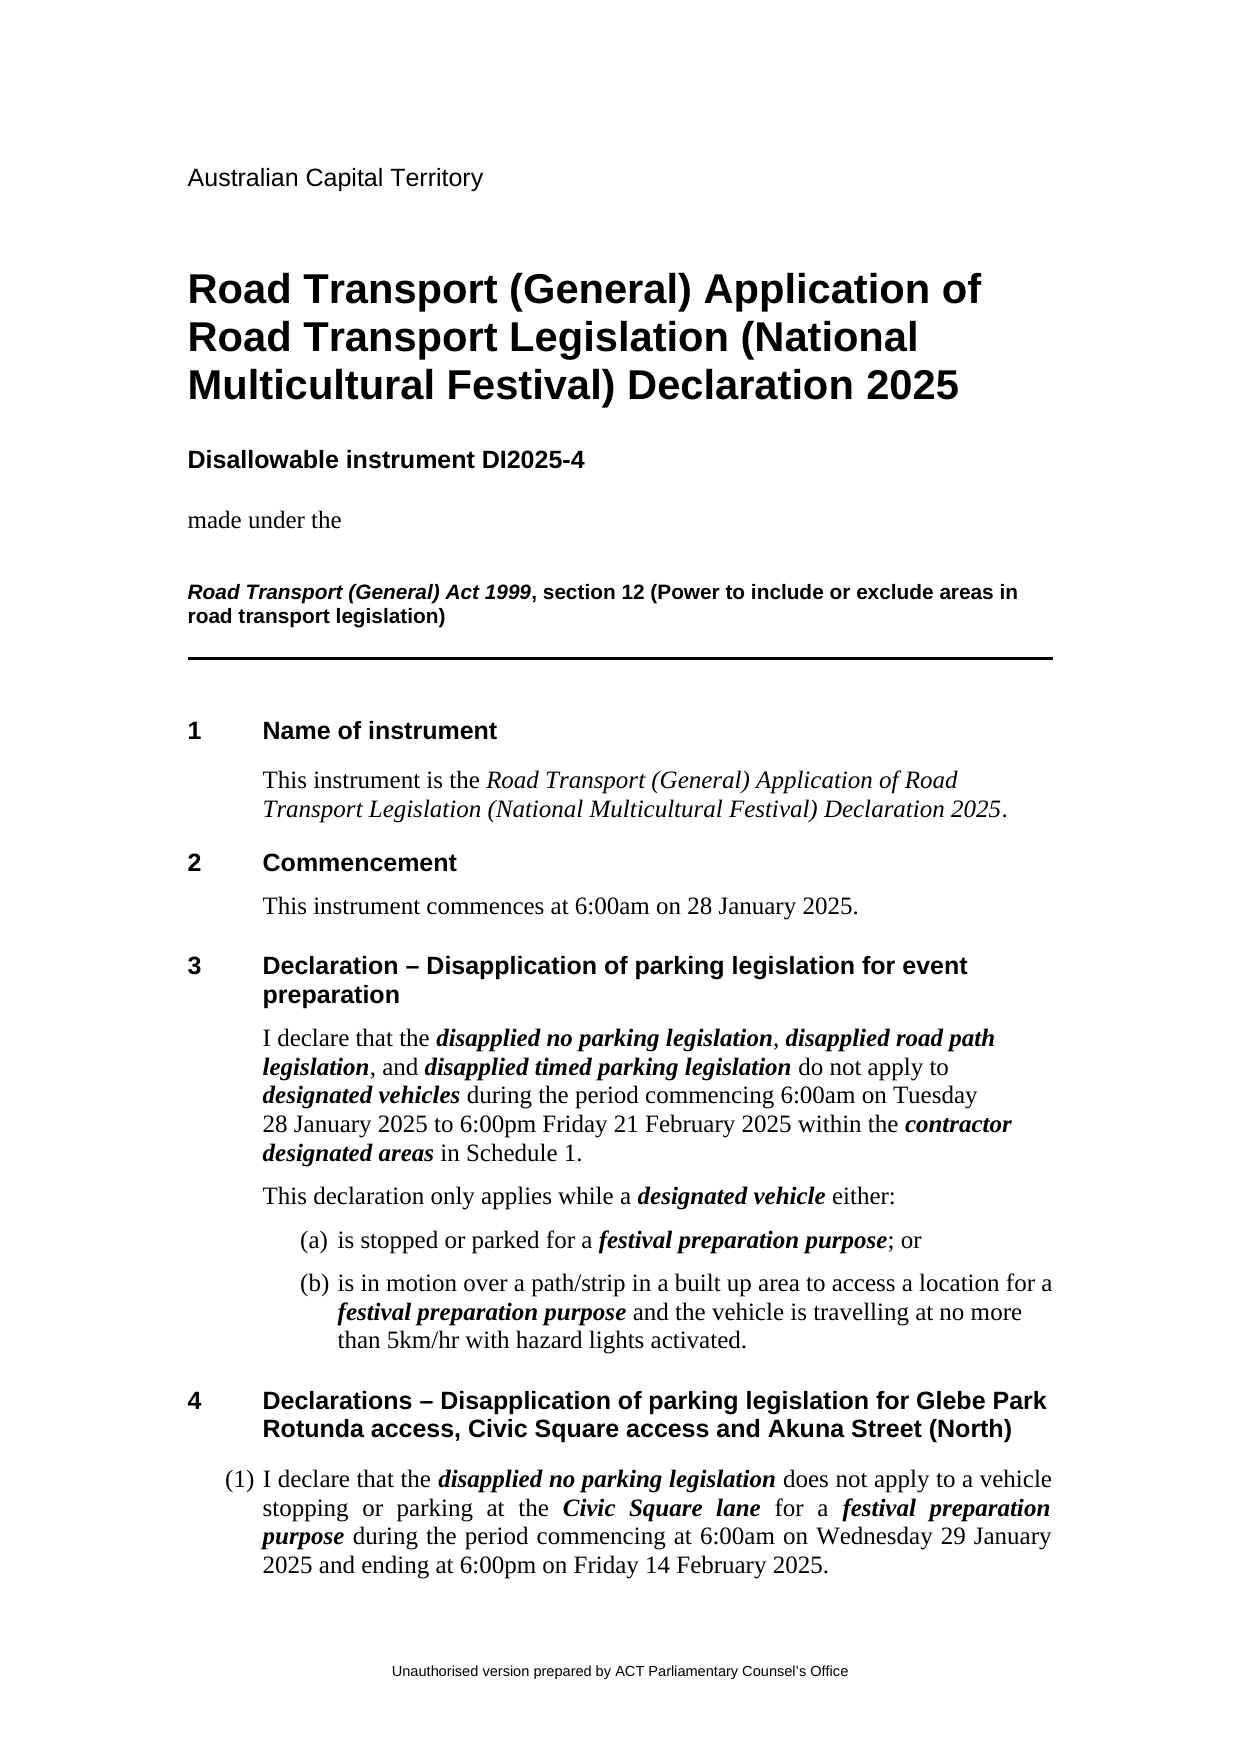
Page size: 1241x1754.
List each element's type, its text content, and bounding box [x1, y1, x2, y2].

subtitle Disallowable instrument DI2025-4 [187, 445, 1053, 474]
subtitle 1 Name of instrument [187, 716, 1053, 744]
text Road Transport (General) Act 1999, section 12 (Power to include or exclude areas in road transport legislation) [187, 580, 1053, 628]
text This instrument is the Road Transport (General) Application of Road Transport Legislation (National Multicultural Festival) Declaration 2025. [262, 765, 1053, 823]
subtitle Declaration – Disapplication of parking legislation for event preparation [187, 951, 1053, 1008]
subtitle Road Transport (General) Application of Road Transport Legislation (National Multicultural Festival) Declaration 2025 [187, 264, 1053, 408]
text This instrument commences at 6:00am on 28 January 2025. [262, 891, 1053, 920]
text Australian Capital Territory [187, 162, 1053, 191]
list I declare that the disapplied no parking legislation does not apply to a vehicle stopping or parking at the Civic Square lane for a festival preparation purpose during the period commencing at 6:00am on Wednesday 29 January 2025 and ending at 6:00pm on Friday 14 February 2025. [225, 1464, 1053, 1579]
text I declare that the disapplied no parking legislation, disapplied road path legislation, and disapplied timed parking legislation do not apply to designated vehicles during the period commencing 6:00am on Tuesday 28 January 2025 to 6:00pm Friday 21 February 2025 within the contractor designated areas in Schedule 1. [262, 1023, 1053, 1167]
subtitle 2 Commencement [187, 848, 1053, 876]
text made under the [187, 505, 1053, 534]
list is in motion over a path/strip in a built up area to access a location for a festival preparation purpose and the vehicle is travelling at no more than 5km/hr with hazard lights activated. [300, 1268, 1053, 1354]
subtitle Declarations – Disapplication of parking legislation for Glebe Park Rotunda access, Civic Square access and Akuna Street (North) [187, 1386, 1053, 1443]
text This declaration only applies while a designated vehicle either: [262, 1181, 1053, 1210]
list is stopped or parked for a festival preparation purpose; or [300, 1225, 1053, 1253]
